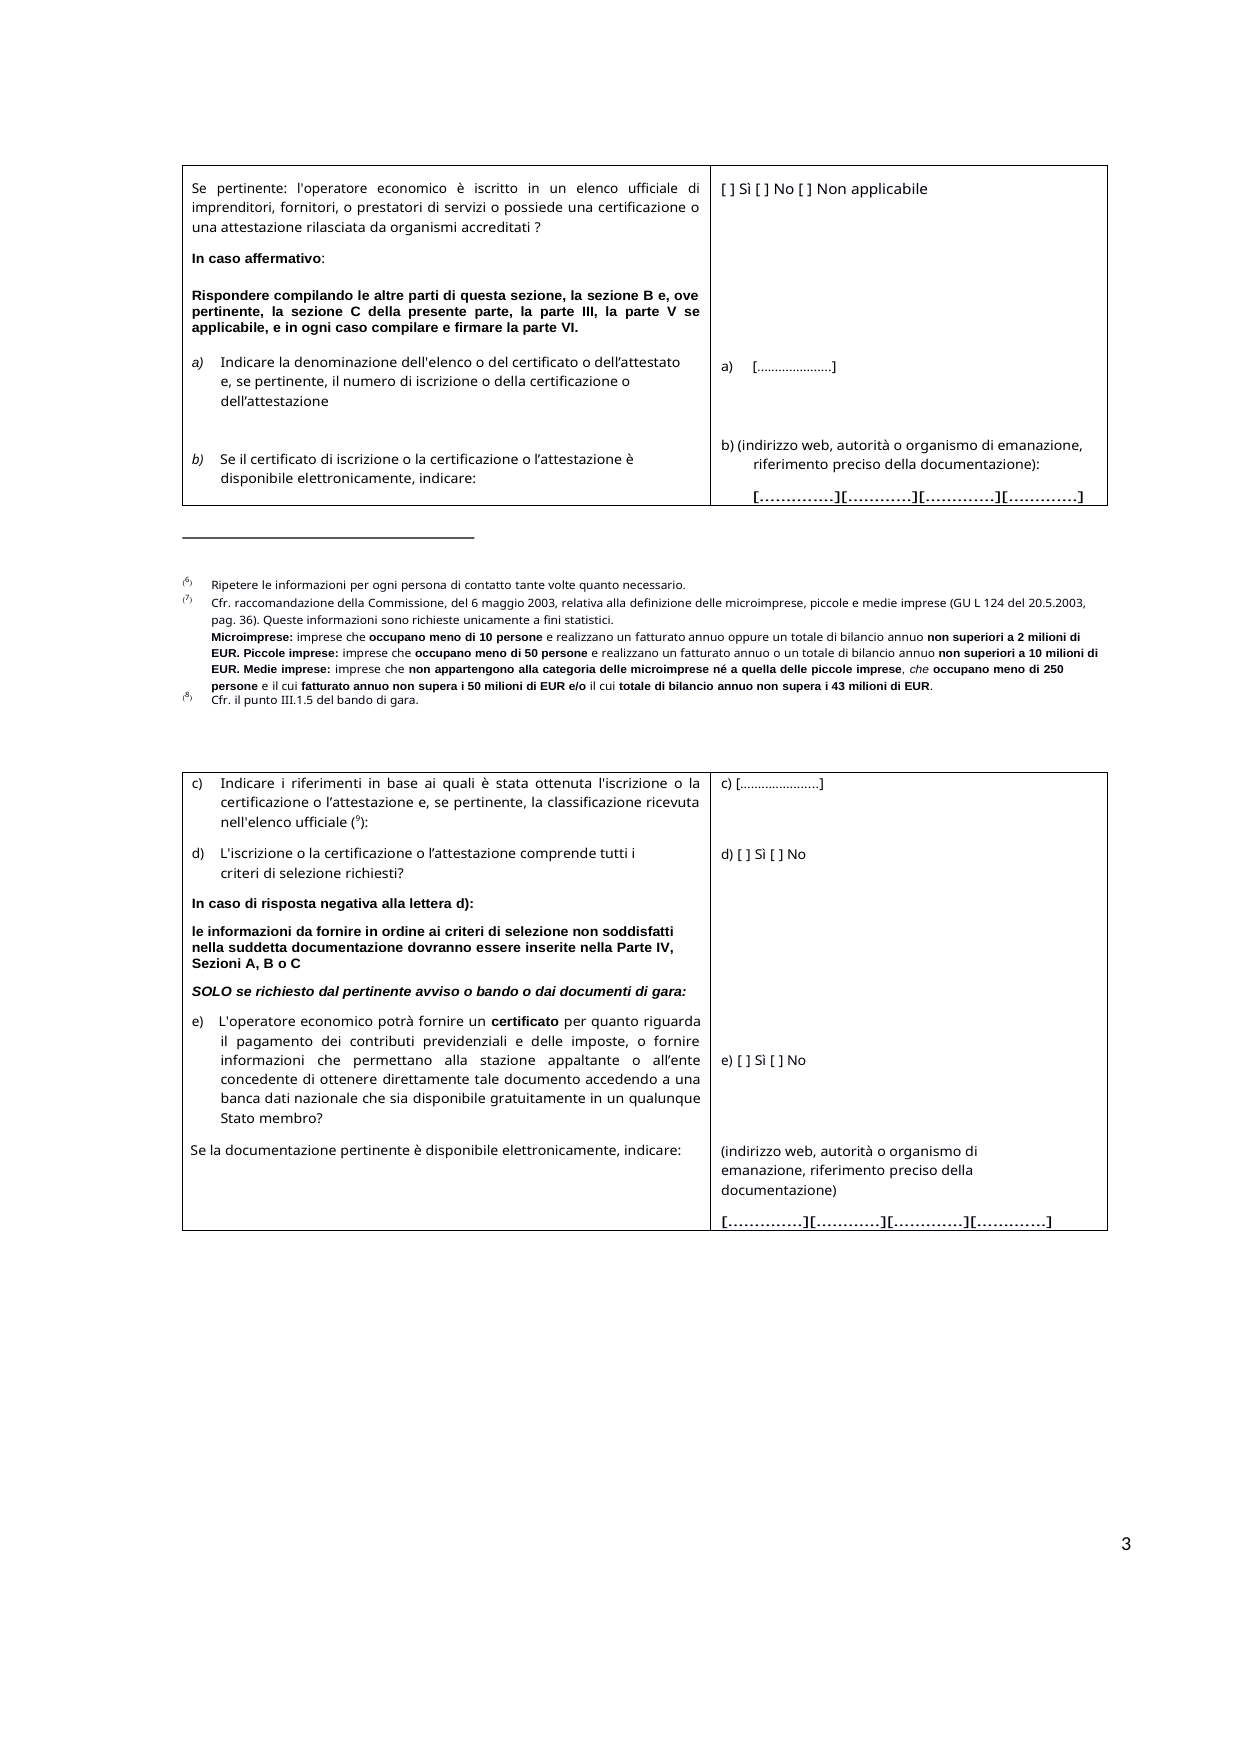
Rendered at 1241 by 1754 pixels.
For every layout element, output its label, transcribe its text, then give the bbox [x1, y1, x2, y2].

table_cell [ ] Sì [ ] No [ ] Non applicabile a) [ ] b) (indirizzo web, autorità o organismo di emanazione, riferimento preciso della documentazione): [………..…][…………][……….…][……….…] [711, 166, 1107, 505]
text (8) Cfr. il punto III.1.5 del bando di gara. [182, 694, 1196, 707]
text (7) Cfr. raccomandazione della Commissione, del 6 maggio 2003, relativa alla definizione delle microimprese, piccole e medie imprese (GU L 124 del 20.5.2003, pag. 36). Queste informazioni sono richieste unicamente a fini statistici. [182, 593, 1107, 628]
table_header Indicare i riferimenti in base ai quali è stata ottenuta l'iscrizione o la certificazione o l’attestazione e, se pertinente, la classificazione ricevuta nell'elenco ufficiale (9): L'iscrizione o la certificazione o l’attestazione comprende tutti i criteri di selezione richiesti? In caso di risposta negativa alla lettera d): le informazioni da fornire in ordine ai criteri di selezione non soddisfatti nella suddetta documentazione dovranno essere inserite nella Parte IV, Sezioni A, B o C SOLO se richiesto dal pertinente avviso o bando o dai documenti di gara: L'operatore economico potrà fornire un certificato per quanto riguarda il pagamento dei contributi previdenziali e delle imposte, o fornire informazioni che permettano alla stazione appaltante o all’ente concedente di ottenere direttamente tale documento accedendo a una banca dati nazionale che sia disponibile gratuitamente in un qualunque Stato membro? Se la documentazione pertinente è disponibile elettronicamente, indicare: [183, 773, 710, 1230]
table_header c) [ ] [ ] Sì [ ] No [ ] Sì [ ] No (indirizzo web, autorità o organismo di emanazione, riferimento preciso della documentazione) [………..…][…………][……….…][……….…] [711, 773, 1107, 1230]
text Microimprese: imprese che occupano meno di 10 persone e realizzano un fatturato annuo oppure un totale di bilancio annuo non superiori a 2 milioni di EUR. Piccole imprese: imprese che occupano meno di 50 persone e realizzano un fatturato annuo o un totale di bilancio annuo non superiori a 10 milioni di EUR. Medie imprese: imprese che non appartengono alla categoria delle microimprese né a quella delle piccole imprese, che occupano meno di 250 persone e il cui fatturato annuo non supera i 50 milioni di EUR e/o il cui totale di bilancio annuo non supera i 43 milioni di EUR. [211, 629, 1107, 693]
table_cell Se pertinente: l'operatore economico è iscritto in un elenco ufficiale di imprenditori, fornitori, o prestatori di servizi o possiede una certificazione o una attestazione rilasciata da organismi accreditati ? In caso affermativo: Rispondere compilando le altre parti di questa sezione, e, ove pertinente, della presente parte, , se applicabile, e in ogni caso compilare e firmare Indicare la denominazione dell'elenco o del certificato o dell’attestato e, se pertinente, il numero di iscrizione o della certificazione o dell’attestazione Se il certificato di iscrizione o la certificazione o l’attestazione è disponibile elettronicamente, indicare: [183, 166, 710, 505]
text (6) Ripetere le informazioni per ogni persona di contatto tante volte quanto necessario. [182, 578, 1196, 593]
